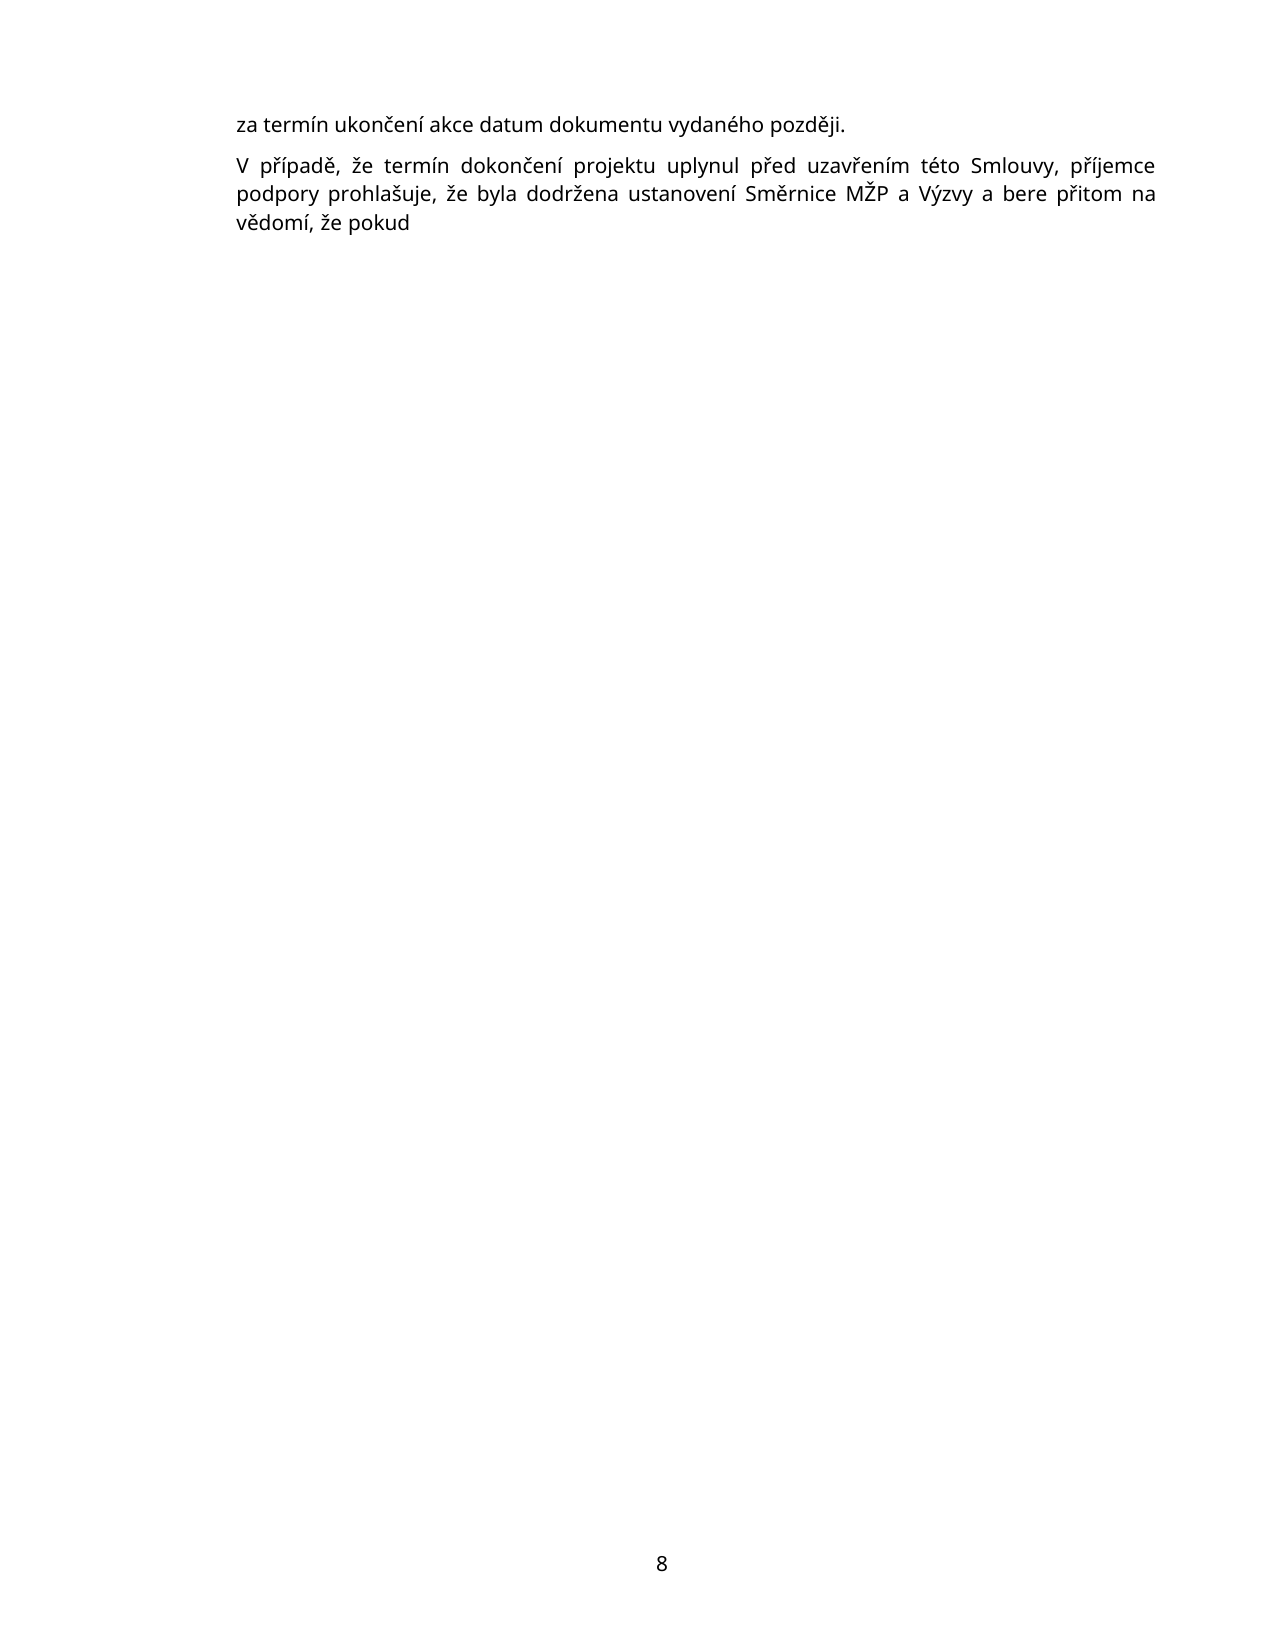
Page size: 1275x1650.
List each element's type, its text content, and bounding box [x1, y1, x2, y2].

text V případě, že termín dokončení projektu uplynul před uzavřením této Smlouvy, příjemce podpory prohlašuje, že byla dodržena ustanovení Směrnice MŽP a Výzvy a bere přitom na vědomí, že pokud [236, 151, 1157, 236]
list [200, 110, 1157, 139]
